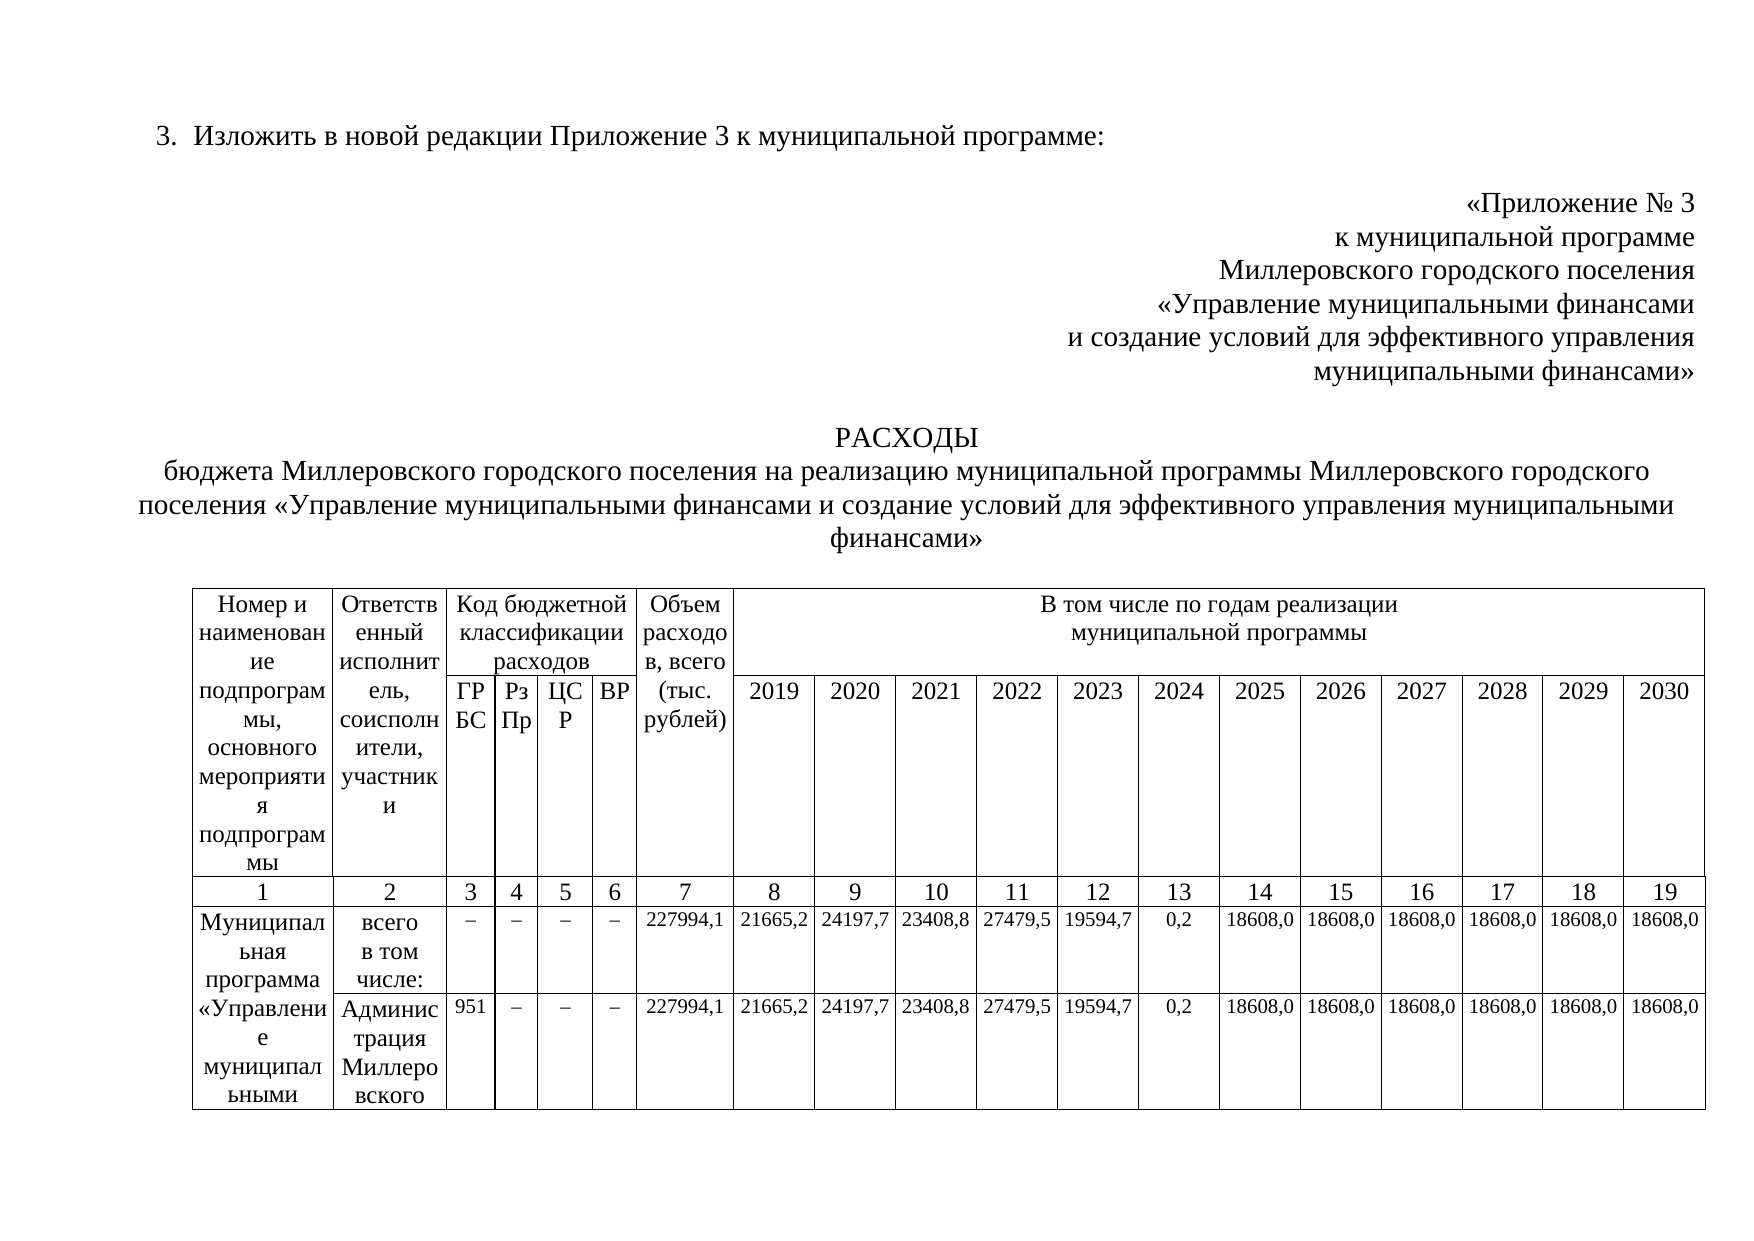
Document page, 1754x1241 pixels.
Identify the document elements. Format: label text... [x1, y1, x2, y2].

table_cell 2027 [1382, 676, 1462, 876]
table_cell 27479,5 [977, 907, 1057, 993]
table_cell ЦСР [538, 676, 592, 876]
table_cell 5 [538, 877, 592, 906]
table_cell 2030 [1624, 676, 1704, 876]
table_cell 18608,0 [1301, 994, 1381, 1109]
table_cell ВР [593, 676, 636, 876]
table_cell 10 [896, 877, 976, 906]
text и создание условий для эффективного управления [118, 319, 1695, 353]
table_cell 3 [447, 877, 494, 906]
table_cell 24197,7 [815, 907, 895, 993]
table_cell – [593, 994, 636, 1109]
table_cell 2028 [1463, 676, 1542, 876]
table_cell 0,2 [1139, 994, 1219, 1109]
table_cell 2024 [1139, 676, 1219, 876]
table_cell 8 [734, 877, 814, 906]
table_header Объем расходов, всего (тыс. рублей) [637, 589, 733, 876]
list Изложить в новой редакции Приложение 3 к муниципальной программе: [156, 118, 1695, 152]
table_cell 21665,2 [734, 994, 814, 1109]
table_cell 18608,0 [1543, 994, 1623, 1109]
table_cell 21665,2 [734, 907, 814, 993]
table_cell 7 [637, 877, 733, 906]
table_header Номер и наименование подпрограммы, основного мероприятия подпрограммы [193, 589, 332, 876]
table_cell 18608,0 [1624, 994, 1705, 1109]
table_cell 16 [1382, 877, 1462, 906]
text «Приложение № 3 [118, 152, 1695, 219]
text РАСХОДЫ [118, 420, 1695, 453]
table_cell 2023 [1058, 676, 1138, 876]
table_cell – [538, 994, 592, 1109]
table_header Ответственный исполнитель, соисполнители, участники [333, 589, 446, 876]
table_cell 2022 [977, 676, 1057, 876]
table_cell – [538, 907, 592, 993]
table_cell 18608,0 [1382, 994, 1462, 1109]
table_cell 2020 [815, 676, 895, 876]
table_cell 227994,1 [637, 907, 733, 993]
table_cell 18608,0 [1220, 994, 1300, 1109]
table_cell 24197,7 [815, 994, 895, 1109]
table_cell 12 [1058, 877, 1138, 906]
table_cell 11 [977, 877, 1057, 906]
table_cell 2021 [896, 676, 976, 876]
table_cell 18608,0 [1220, 907, 1300, 993]
table_cell 18608,0 [1382, 907, 1462, 993]
table_cell 18 [1543, 877, 1623, 906]
table_cell 4 [496, 877, 537, 906]
table_cell всего в том числе: [334, 907, 446, 993]
table_cell 18608,0 [1543, 907, 1623, 993]
table_cell 23408,8 [896, 994, 976, 1109]
table_cell 18608,0 [1624, 907, 1705, 993]
table_cell 19594,7 [1058, 907, 1138, 993]
table_header В том числе по годам реализации муниципальной программы [734, 589, 1704, 675]
table_cell 18608,0 [1301, 907, 1381, 993]
table_cell – [496, 907, 537, 993]
table_cell РзПр [496, 676, 537, 876]
table_cell ГРБС [447, 676, 494, 876]
table_cell Администрация Миллеровского городского поселения [334, 994, 446, 1109]
table_cell – [496, 994, 537, 1109]
table_cell 2029 [1543, 676, 1623, 876]
table_cell 2025 [1220, 676, 1300, 876]
table_cell 9 [815, 877, 895, 906]
table_cell 0,2 [1139, 907, 1219, 993]
table_cell 6 [593, 877, 636, 906]
table_cell 27479,5 [977, 994, 1057, 1109]
text бюджета Миллеровского городского поселения на реализацию муниципальной программы Миллеровского городского поселения «Управление муниципальными финансами и создание условий для эффективного управления муниципальными финансами» [118, 453, 1695, 554]
table_cell 18608,0 [1463, 994, 1542, 1109]
table_cell – [593, 907, 636, 993]
table_cell 23408,8 [896, 907, 976, 993]
table_cell 227994,1 [637, 994, 733, 1109]
table_cell 14 [1220, 877, 1300, 906]
text к муниципальной программе Миллеровского городского поселения [118, 219, 1695, 286]
table_cell 19594,7 [1058, 994, 1138, 1109]
table_cell 19 [1624, 877, 1705, 906]
table_header Код бюджетной классификации расходов [447, 589, 636, 675]
table_cell – [447, 907, 494, 993]
table_cell 1 [193, 877, 333, 906]
table_cell 2 [334, 877, 446, 906]
table_cell 17 [1463, 877, 1542, 906]
table_cell 2019 [734, 676, 814, 876]
table_cell 13 [1139, 877, 1219, 906]
text «Управление муниципальными финансами [118, 286, 1695, 319]
table_cell 2026 [1301, 676, 1381, 876]
table_cell 951 [447, 994, 494, 1109]
table_cell 15 [1301, 877, 1381, 906]
text муниципальными финансами» [118, 353, 1695, 386]
table_cell Муниципальная программа «Управление муниципальными финансами и создание условий для эффективного управления муниципальными финансами» [193, 907, 333, 1109]
table_cell 18608,0 [1463, 907, 1542, 993]
